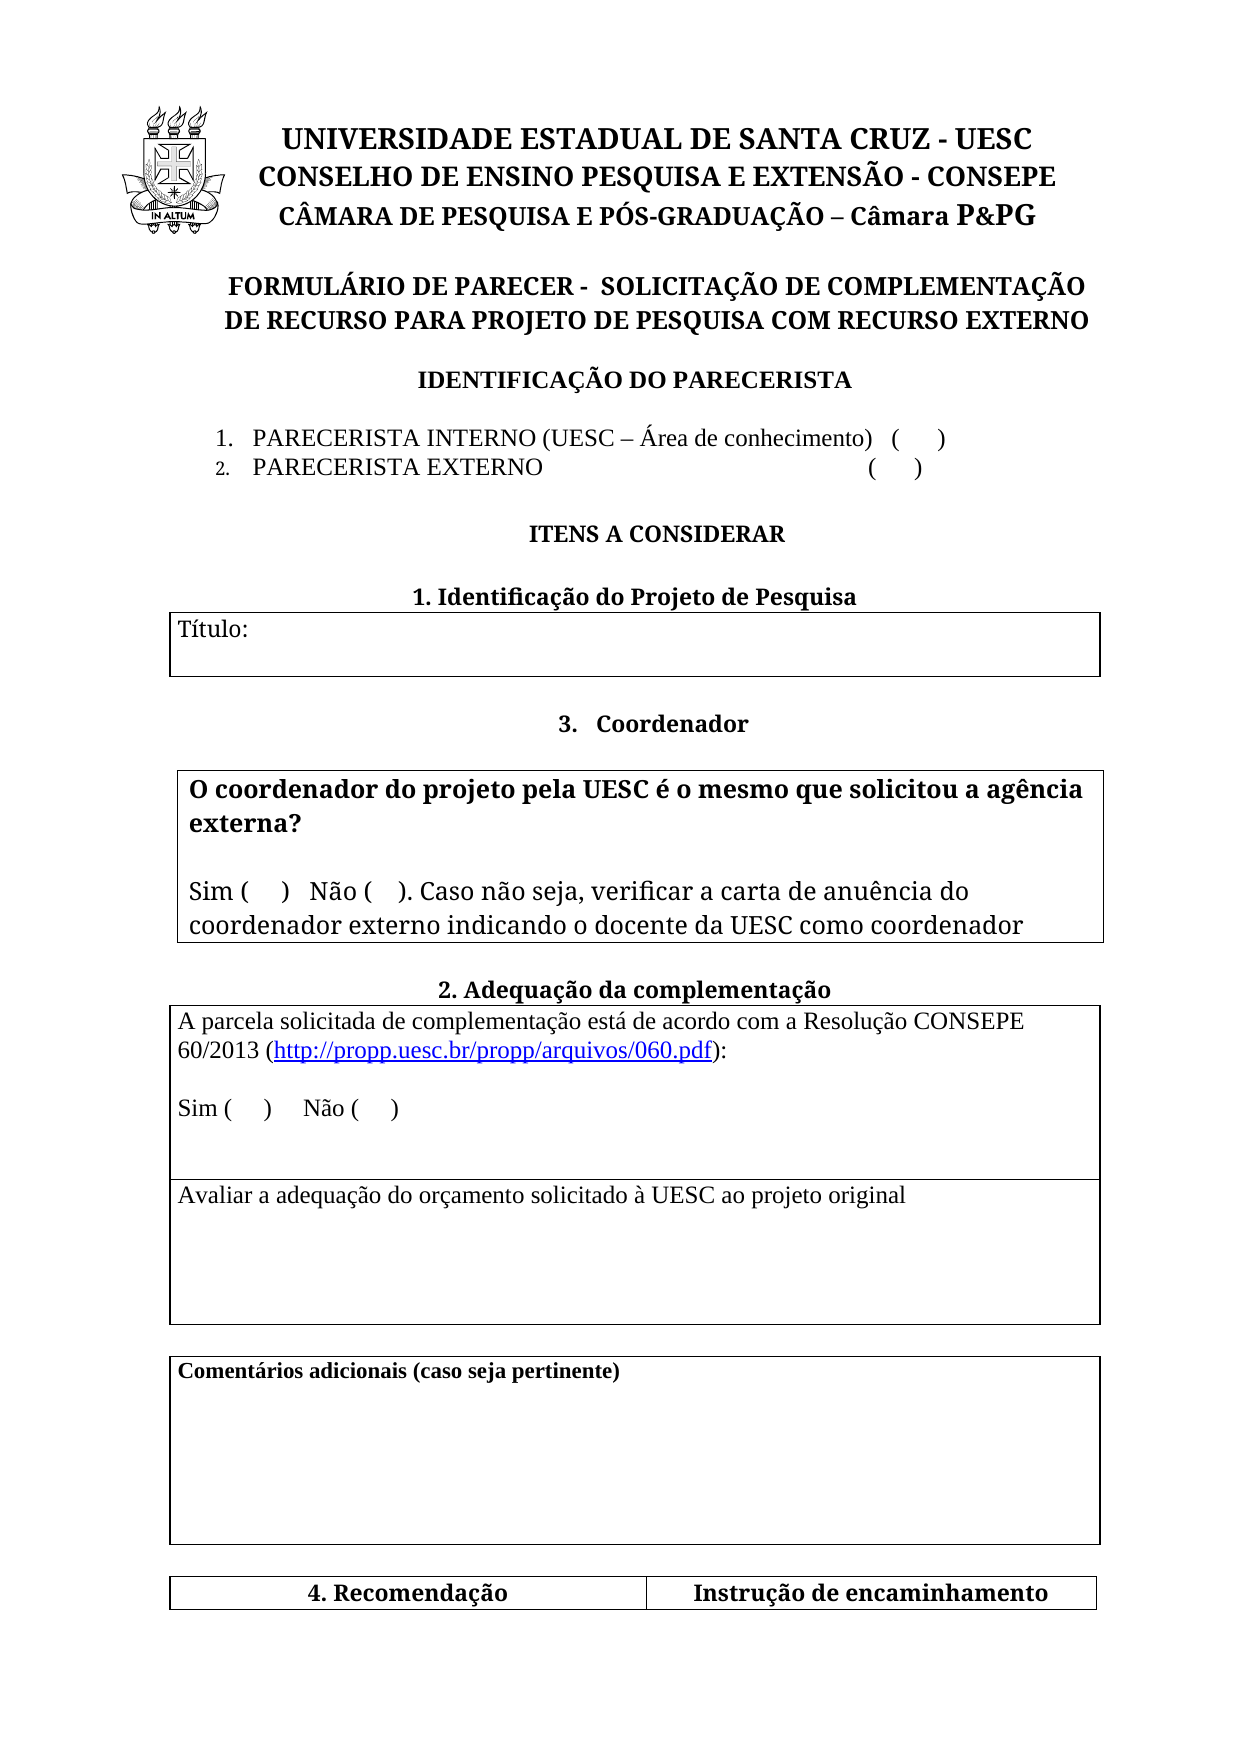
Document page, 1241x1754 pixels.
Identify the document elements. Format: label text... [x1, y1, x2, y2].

list Coordenador [215, 708, 1092, 739]
text IDENTIFICAÇÃO DO PARECERISTA [177, 365, 1092, 394]
list PARECERISTA INTERNO (UESC – Área de conhecimento) ( ) [215, 423, 1092, 452]
text CONSELHO DE ENSINO PESQUISA E EXTENSÃO - CONSEPE [222, 158, 1092, 195]
table_header A parcela solicitada de complementação está de acordo com a Resolução CONSEPE 60/2013 (http://propp.uesc.br/propp/arquivos/060.pdf): Sim ( ) Não ( ) [171, 1006, 1099, 1179]
table_cell Avaliar a adequação do orçamento solicitado à UESC ao projeto original [171, 1180, 1099, 1324]
table_header 4. Recomendação [171, 1577, 646, 1608]
list PARECERISTA EXTERNO ( ) [215, 452, 1092, 480]
text 2. Adequação da complementação [177, 974, 1092, 1005]
table_header O coordenador do projeto pela UESC é o mesmo que solicitou a agência externa? Sim ( ) Não ( ). Caso não seja, verificar a carta de anuência do coordenador externo indicando o docente da UESC como coordenador [178, 771, 1103, 942]
title UNIVERSIDADE ESTADUAL DE SANTA CRUZ - UESC [222, 118, 1092, 158]
text FORMULÁRIO DE PARECER - SOLICITAÇÃO DE COMPLEMENTAÇÃO DE RECURSO PARA PROJETO DE PESQUISA COM RECURSO EXTERNO [222, 268, 1092, 337]
subtitle ITENS A CONSIDERAR [221, 518, 1092, 549]
table_header Instrução de encaminhamento [647, 1577, 1096, 1608]
text 1. Identificação do Projeto de Pesquisa [177, 581, 1092, 612]
table_header Título: [171, 613, 1099, 676]
table_header Comentários adicionais (caso seja pertinente) [171, 1357, 1099, 1544]
text CÂMARA DE PESQUISA E PÓS-GRADUAÇÃO – Câmara P&PG [222, 195, 1092, 234]
